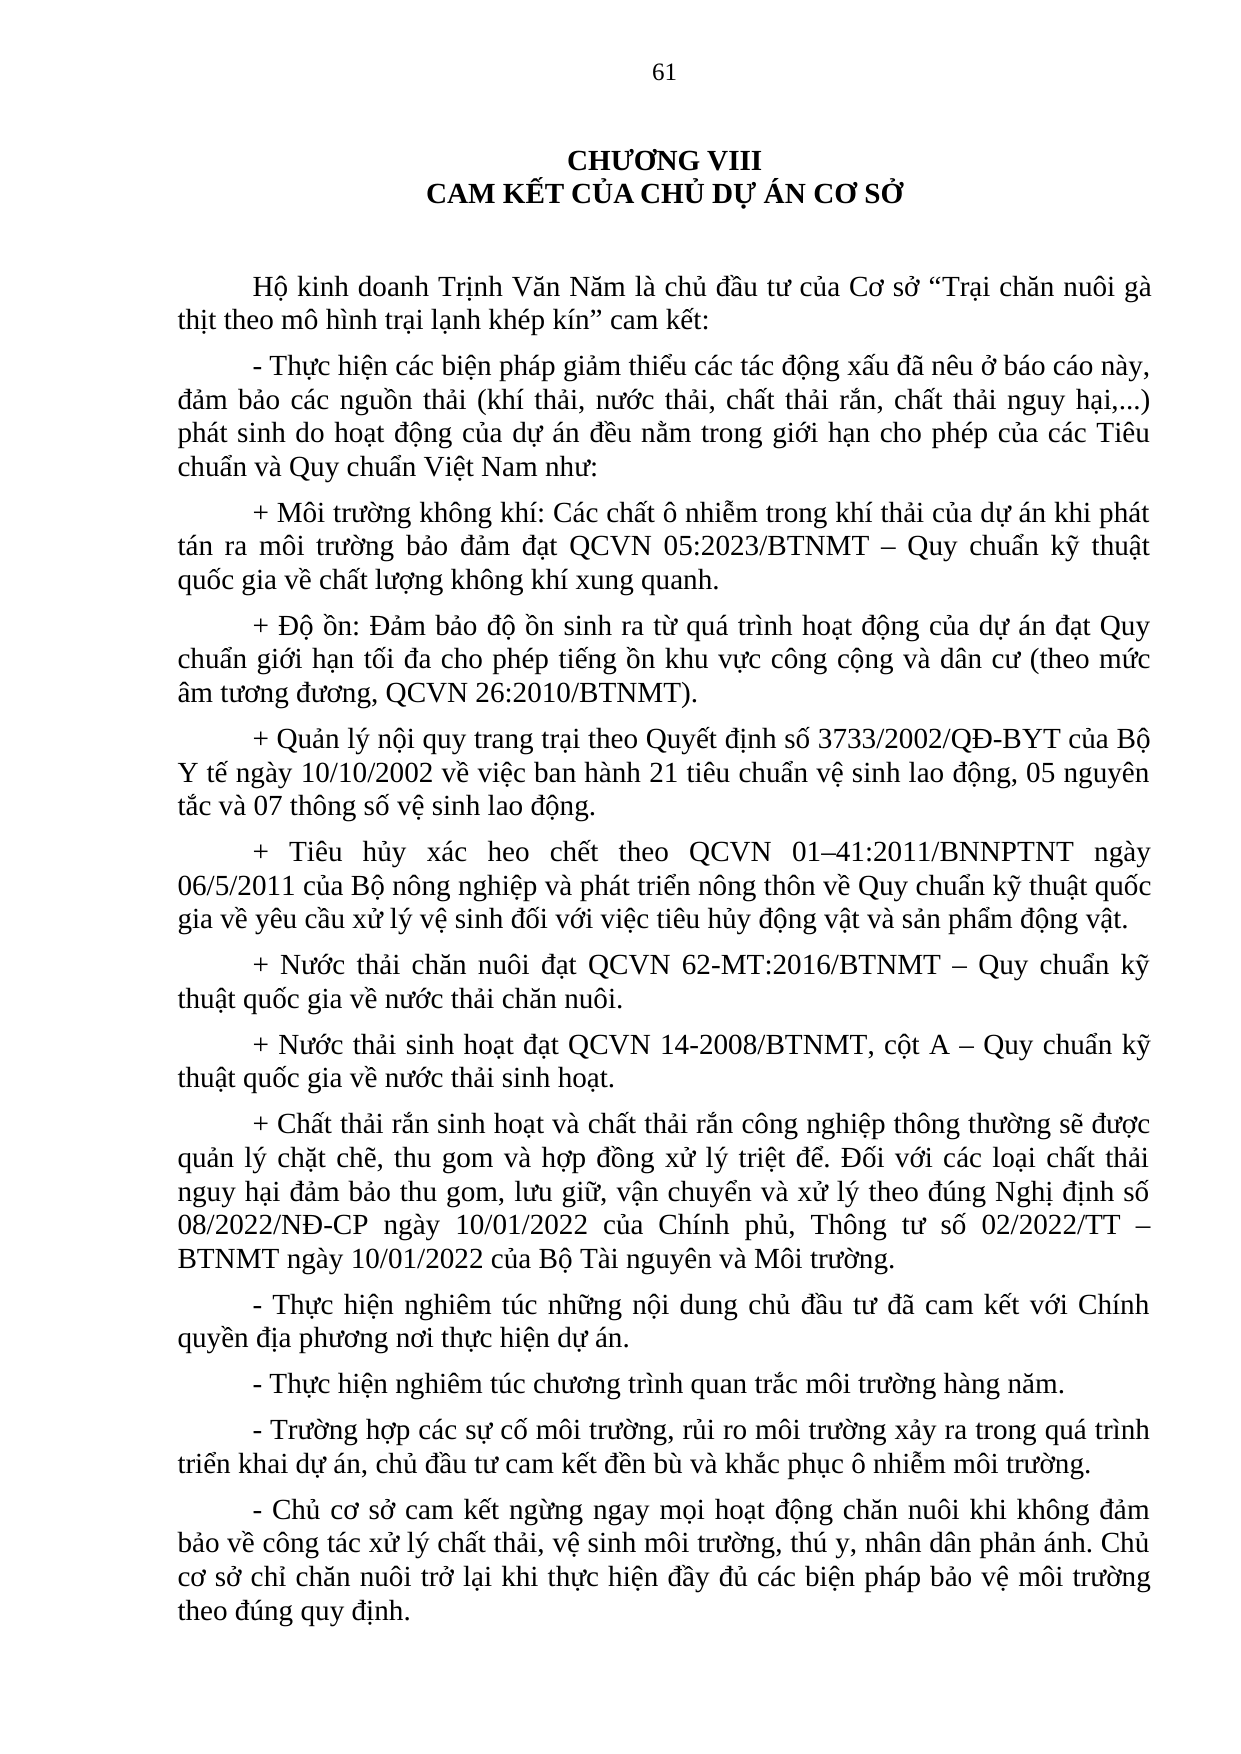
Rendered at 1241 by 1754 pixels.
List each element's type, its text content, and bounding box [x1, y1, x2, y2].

text + Chất thải rắn sinh hoạt và chất thải rắn công nghiệp thông thường sẽ được quản lý chặt chẽ, thu gom và hợp đồng xử lý triệt để. Đối với các loại chất thải nguy hại đảm bảo thu gom, lưu giữ, vận chuyển và xử lý theo đúng Nghị định số 08/2022/NĐ-CP ngày 10/01/2022 của Chính phủ, Thông tư số 02/2022/TT – BTNMT ngày 10/01/2022 của Bộ Tài nguyên và Môi trường. [177, 1107, 1152, 1274]
text + Quản lý nội quy trang trại theo Quyết định số 3733/2002/QĐ-BYT của Bộ Y tế ngày 10/10/2002 về việc ban hành 21 tiêu chuẩn vệ sinh lao động, 05 nguyên tắc và 07 thông số vệ sinh lao động. [177, 721, 1152, 822]
text + Tiêu hủy xác heo chết theo QCVN 01–41:2011/BNNPTNT ngày 06/5/2011 của Bộ nông nghiệp và phát triển nông thôn về Quy chuẩn kỹ thuật quốc gia về yêu cầu xử lý vệ sinh đối với việc tiêu hủy động vật và sản phẩm động vật. [177, 834, 1152, 935]
text Hộ kinh doanh Trịnh Văn Năm là chủ đầu tư của Cơ sở “Trại chăn nuôi gà thịt theo mô hình trại lạnh khép kín” cam kết: [177, 269, 1152, 336]
text + Nước thải sinh hoạt đạt QCVN 14-2008/BTNMT, cột A – Quy chuẩn kỹ thuật quốc gia về nước thải sinh hoạt. [177, 1027, 1152, 1094]
text - Thực hiện nghiêm túc chương trình quan trắc môi trường hàng năm. [177, 1366, 1152, 1400]
text - Chủ cơ sở cam kết ngừng ngay mọi hoạt động chăn nuôi khi không đảm bảo về công tác xử lý chất thải, vệ sinh môi trường, thú y, nhân dân phản ánh. Chủ cơ sở chỉ chăn nuôi trở lại khi thực hiện đầy đủ các biện pháp bảo vệ môi trường theo đúng quy định. [177, 1492, 1152, 1626]
text + Nước thải chăn nuôi đạt QCVN 62-MT:2016/BTNMT – Quy chuẩn kỹ thuật quốc gia về nước thải chăn nuôi. [177, 947, 1152, 1014]
text - Thực hiện nghiêm túc những nội dung chủ đầu tư đã cam kết với Chính quyền địa phương nơi thực hiện dự án. [177, 1287, 1152, 1354]
text + Độ ồn: Đảm bảo độ ồn sinh ra từ quá trình hoạt động của dự án đạt Quy chuẩn giới hạn tối đa cho phép tiếng ồn khu vực công cộng và dân cư (theo mức âm tương đương, QCVN 26:2010/BTNMT). [177, 608, 1152, 709]
subtitle CHƯƠNG VIII CAM KẾT CỦA CHỦ DỰ ÁN CƠ SỞ [177, 143, 1152, 210]
text + Môi trường không khí: Các chất ô nhiễm trong khí thải của dự án khi phát tán ra môi trường bảo đảm đạt QCVN 05:2023/BTNMT – Quy chuẩn kỹ thuật quốc gia về chất lượng không khí xung quanh. [177, 495, 1152, 596]
text - Thực hiện các biện pháp giảm thiểu các tác động xấu đã nêu ở báo cáo này, đảm bảo các nguồn thải (khí thải, nước thải, chất thải rắn, chất thải nguy hại,...) phát sinh do hoạt động của dự án đều nằm trong giới hạn cho phép của các Tiêu chuẩn và Quy chuẩn Việt Nam như: [177, 348, 1152, 482]
text - Trường hợp các sự cố môi trường, rủi ro môi trường xảy ra trong quá trình triển khai dự án, chủ đầu tư cam kết đền bù và khắc phục ô nhiễm môi trường. [177, 1412, 1152, 1479]
